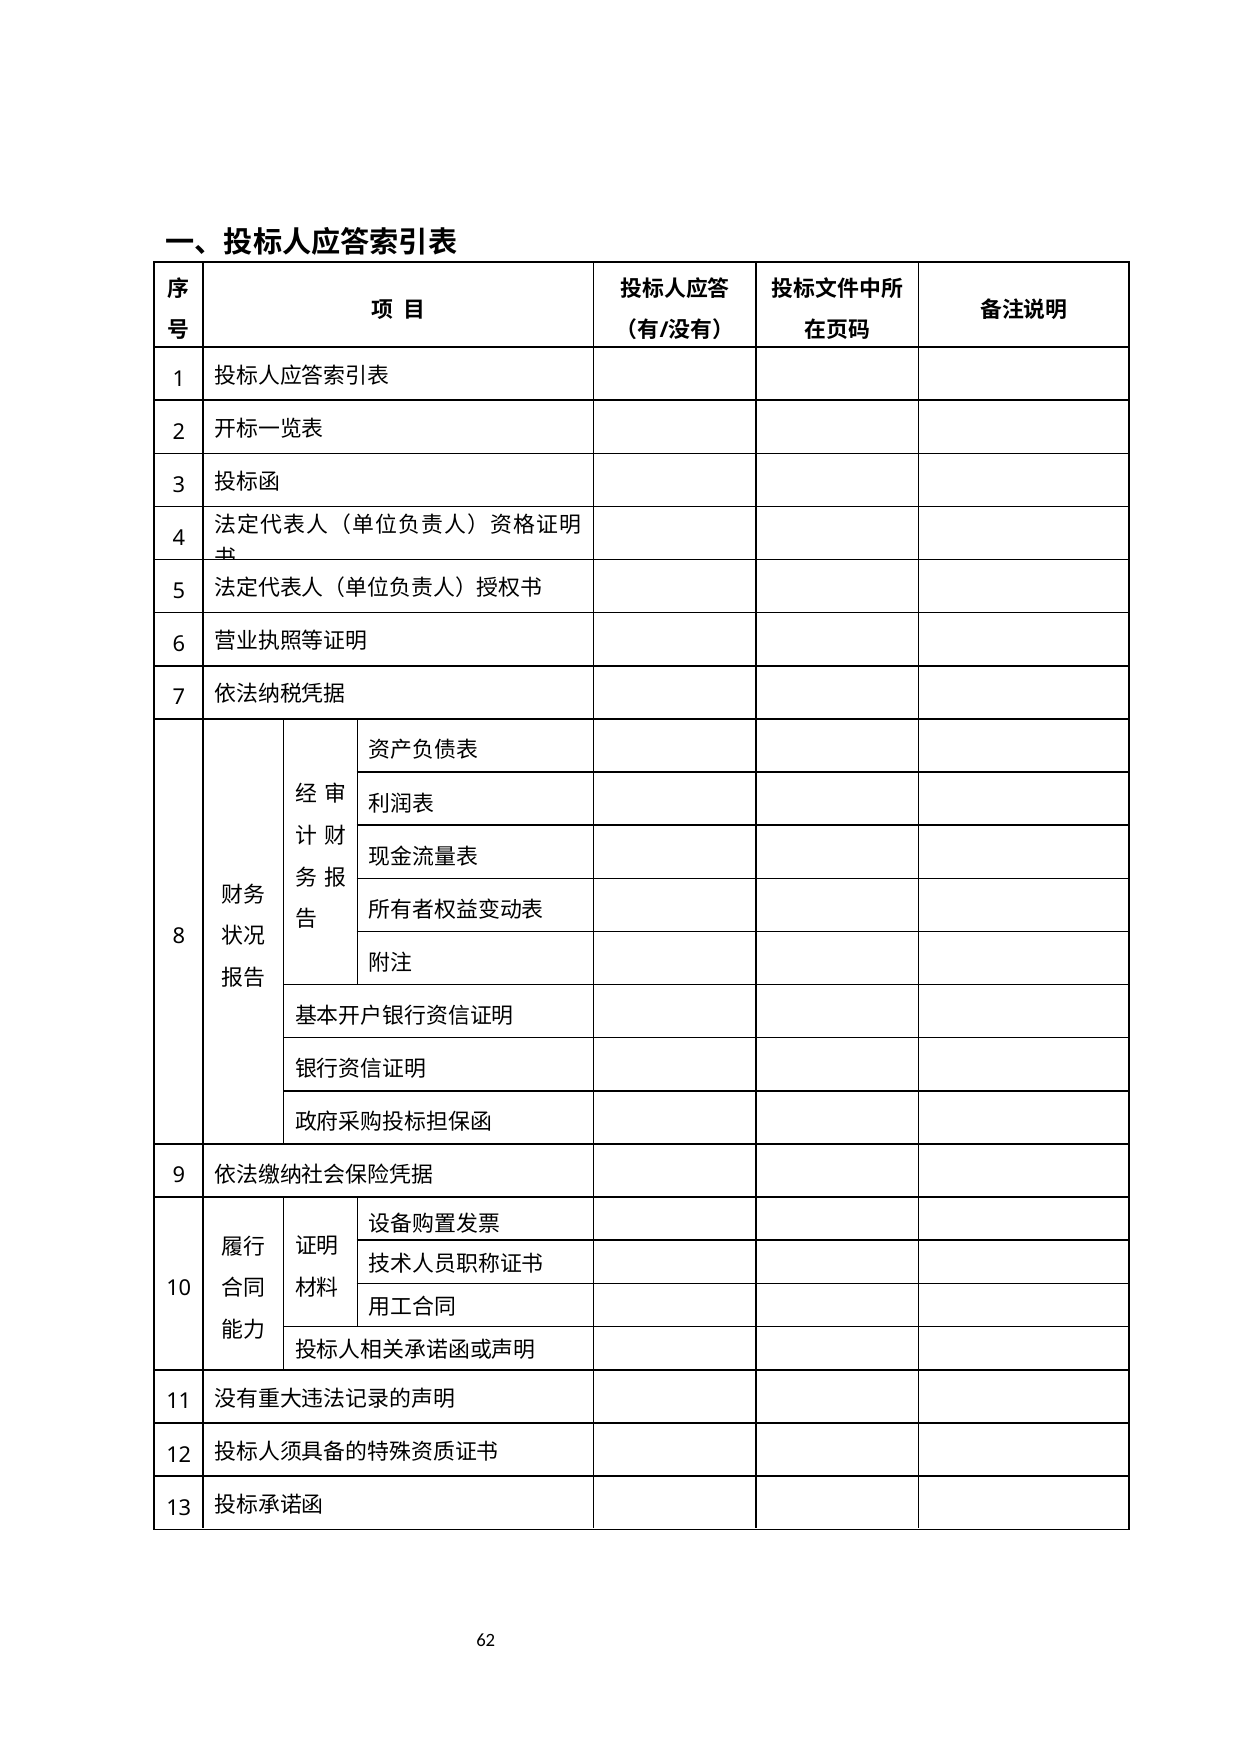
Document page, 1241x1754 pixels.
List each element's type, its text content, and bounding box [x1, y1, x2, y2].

table_cell 12 [155, 1424, 202, 1475]
table_cell [919, 1477, 1128, 1528]
table_cell [919, 1198, 1128, 1239]
table_cell 财务状况报告 [204, 720, 283, 1143]
table_cell [919, 1327, 1128, 1369]
table_cell [919, 1424, 1128, 1475]
table_cell [919, 826, 1128, 877]
table_cell 11 [155, 1371, 202, 1422]
table_cell [757, 720, 918, 771]
table_cell 银行资信证明 [284, 1038, 593, 1090]
table_cell 8 [155, 720, 202, 1143]
table_cell 7 [155, 667, 202, 718]
table_cell [757, 1424, 918, 1475]
table_cell 6 [155, 613, 202, 665]
table_cell 履行合同能力 [204, 1198, 283, 1369]
table_cell [757, 1327, 918, 1369]
table_cell [757, 1371, 918, 1422]
table_cell [757, 932, 918, 984]
table_cell [594, 1424, 755, 1475]
table_cell 没有重大违法记录的声明 [204, 1371, 593, 1422]
table_cell 9 [155, 1145, 202, 1196]
table_cell [757, 1241, 918, 1283]
table_cell [594, 613, 755, 665]
table_cell 10 [155, 1198, 202, 1369]
table_cell 证明材料 [284, 1198, 357, 1326]
table_cell 设备购置发票 [358, 1198, 593, 1239]
table_cell [757, 1038, 918, 1090]
table_cell [594, 879, 755, 931]
table_cell [757, 454, 918, 506]
table_cell [594, 1038, 755, 1090]
table_cell 5 [155, 560, 202, 612]
table_cell [919, 560, 1128, 612]
table_cell [919, 1241, 1128, 1283]
table_cell [919, 1038, 1128, 1090]
table_header 备注说明 [919, 263, 1128, 346]
table_header 投标文件中所在页码 [757, 263, 918, 346]
table_cell [594, 985, 755, 1037]
table_cell [919, 507, 1128, 559]
table_cell 投标承诺函 [204, 1477, 593, 1528]
table_cell 所有者权益变动表 [358, 879, 593, 931]
table_cell [757, 1284, 918, 1326]
table_cell [919, 932, 1128, 984]
table_cell [757, 507, 918, 559]
table_cell 技术人员职称证书 [358, 1241, 593, 1283]
table_cell [594, 560, 755, 612]
table_cell [919, 1145, 1128, 1196]
table_cell 经审计财务报告 [284, 720, 357, 984]
table_cell [919, 613, 1128, 665]
table_cell [919, 1284, 1128, 1326]
table_header 项 目 [204, 263, 593, 346]
table_cell [757, 401, 918, 452]
table_cell 投标人须具备的特殊资质证书 [204, 1424, 593, 1475]
table_cell [757, 1092, 918, 1143]
table_cell 开标一览表 [204, 401, 593, 452]
table_cell 2 [155, 401, 202, 452]
table_cell [757, 1198, 918, 1239]
table_cell [757, 985, 918, 1037]
table_cell 1 [155, 348, 202, 399]
table_cell 基本开户银行资信证明 [284, 985, 593, 1037]
table_cell [594, 1092, 755, 1143]
table_cell 13 [155, 1477, 202, 1528]
table_cell [594, 507, 755, 559]
table_cell [594, 1477, 755, 1528]
table_cell 投标函 [204, 454, 593, 506]
table_cell [757, 560, 918, 612]
table_cell [594, 826, 755, 877]
table_cell 利润表 [358, 773, 593, 824]
table_cell [594, 773, 755, 824]
table_cell [594, 401, 755, 452]
table_cell [757, 1145, 918, 1196]
table_cell [919, 348, 1128, 399]
table_cell 法定代表人（单位负责人）授权书 [204, 560, 593, 612]
table_cell [919, 720, 1128, 771]
table_cell 营业执照等证明 [204, 613, 593, 665]
table_cell 现金流量表 [358, 826, 593, 877]
table_cell [757, 667, 918, 718]
table_cell 附注 [358, 932, 593, 984]
table_cell 政府采购投标担保函 [284, 1092, 593, 1143]
table_cell [594, 1198, 755, 1239]
table_cell 用工合同 [358, 1284, 593, 1326]
table_cell 投标人相关承诺函或声明 [284, 1327, 593, 1369]
table_header 序号 [155, 263, 202, 346]
table_cell [757, 826, 918, 877]
table_cell [594, 932, 755, 984]
table_cell [919, 1092, 1128, 1143]
table_cell [757, 348, 918, 399]
table_cell [594, 720, 755, 771]
table_cell [757, 613, 918, 665]
table_cell [919, 401, 1128, 452]
table_cell 资产负债表 [358, 720, 593, 771]
table_cell [919, 879, 1128, 931]
table_cell [594, 1241, 755, 1283]
table_cell [919, 454, 1128, 506]
table_cell [594, 667, 755, 718]
table_cell 法定代表人（单位负责人）资格证明书 [204, 507, 593, 559]
table_cell [919, 1371, 1128, 1422]
table_header 投标人应答 （有/没有） [594, 263, 755, 346]
table_cell [594, 1327, 755, 1369]
table_cell 投标人应答索引表 [204, 348, 593, 399]
table_cell [757, 1477, 918, 1528]
table_cell [594, 1284, 755, 1326]
table_cell [594, 348, 755, 399]
table_cell 依法缴纳社会保险凭据 [204, 1145, 593, 1196]
table_cell 3 [155, 454, 202, 506]
table_cell [919, 773, 1128, 824]
table_cell [594, 454, 755, 506]
table_cell [594, 1371, 755, 1422]
table_cell 依法纳税凭据 [204, 667, 593, 718]
table_cell [919, 985, 1128, 1037]
table_cell [757, 773, 918, 824]
table_cell [757, 879, 918, 931]
table_cell 4 [155, 507, 202, 559]
list 一、投标人应答索引表 [165, 219, 1087, 261]
table_cell [919, 667, 1128, 718]
table_cell [594, 1145, 755, 1196]
